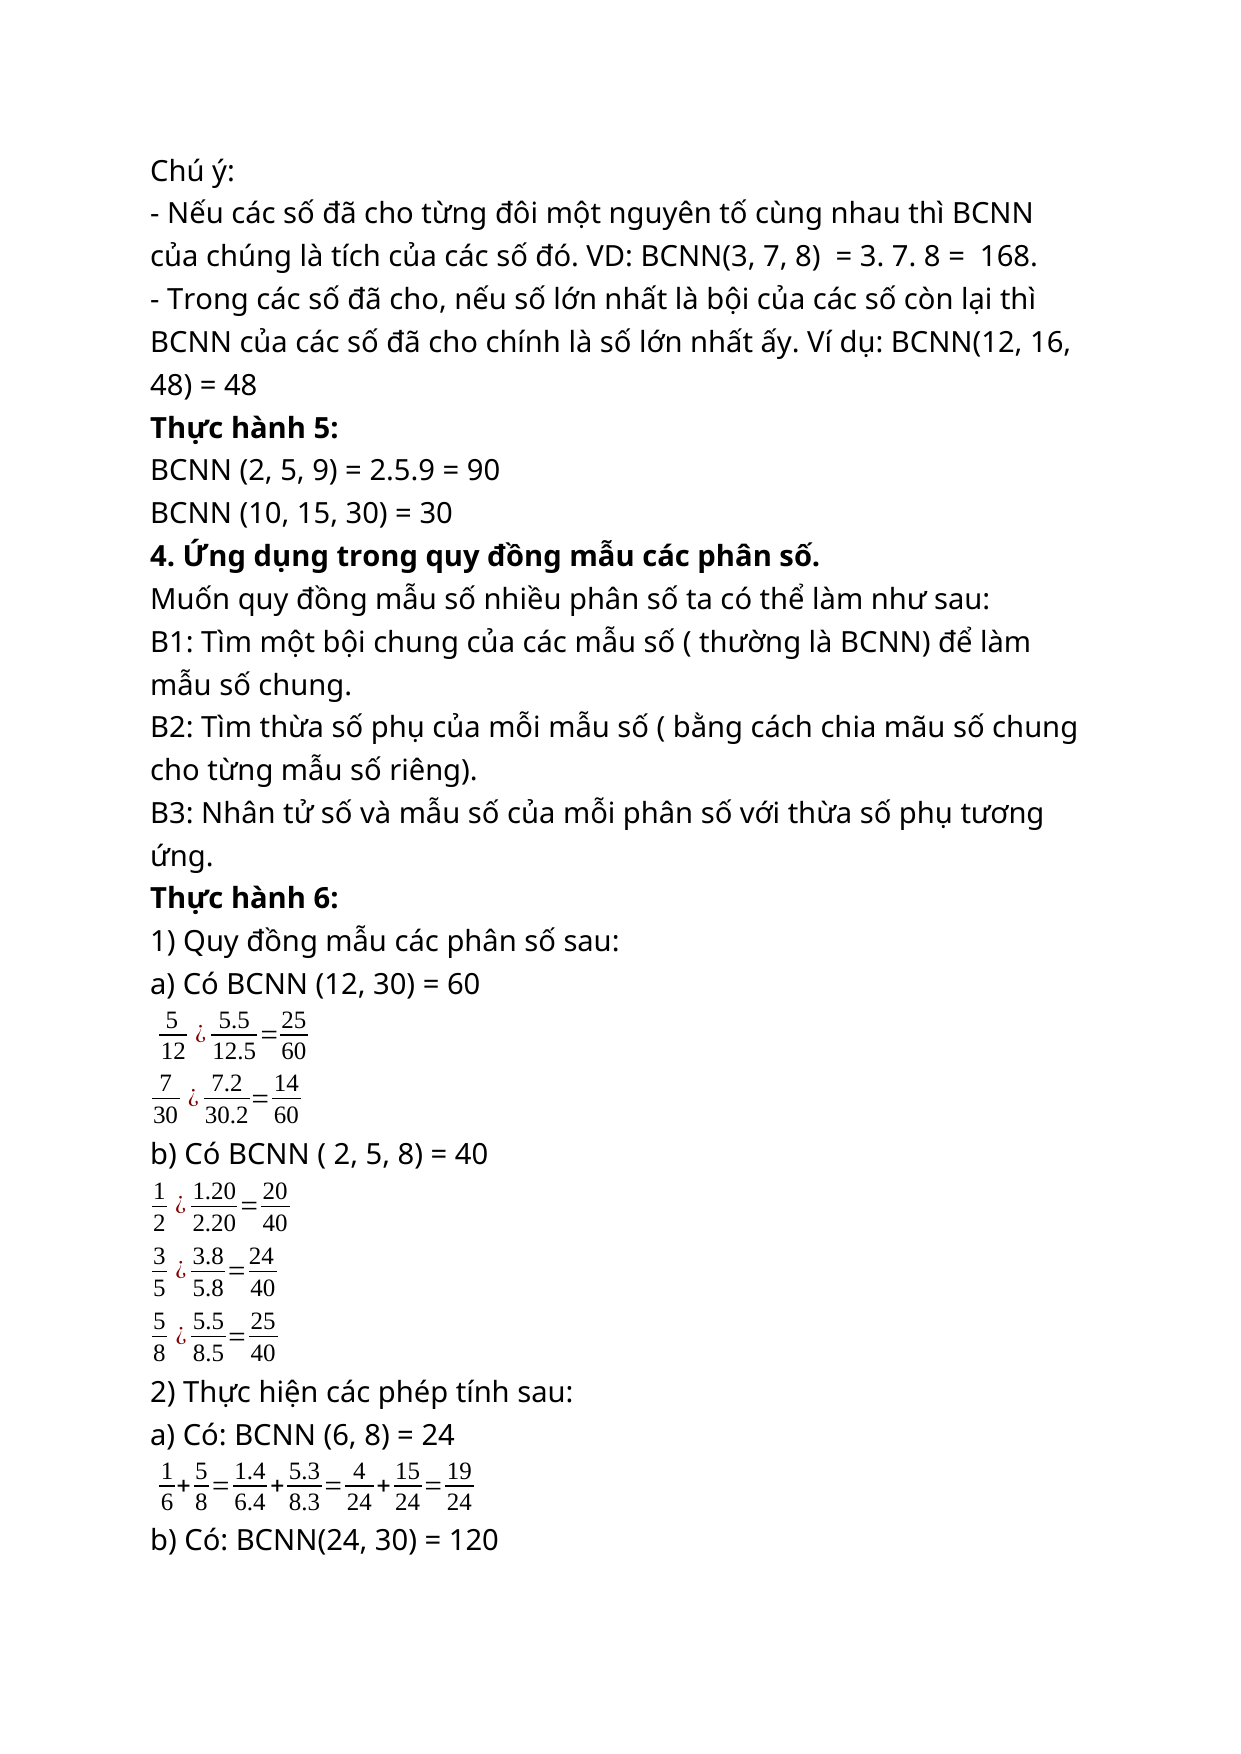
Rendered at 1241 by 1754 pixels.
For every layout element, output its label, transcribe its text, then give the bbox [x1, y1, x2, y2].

text BCNN (2, 5, 9) = 2.5.9 = 90 [150, 450, 1090, 489]
text a) Có BCNN (12, 30) = 60 [150, 963, 1090, 1003]
text Thực hành 5: [150, 407, 1090, 447]
text 1) Quy đồng mẫu các phân số sau: [150, 921, 1090, 960]
text B2: Tìm thừa số phụ của mỗi mẫu số ( bằng cách chia mãu số chung cho từng mẫu số riêng). [150, 707, 1090, 789]
text a) Có: BCNN (6, 8) = 24 [150, 1414, 1090, 1454]
text BCNN (10, 15, 30) = 30 [150, 492, 1090, 532]
text B1: Tìm một bội chung của các mẫu số ( thường là BCNN) để làm mẫu số chung. [150, 621, 1090, 703]
text B3: Nhân tử số và mẫu số của mỗi phân số với thừa số phụ tương ứng. [150, 792, 1090, 875]
text 2) Thực hiện các phép tính sau: [150, 1372, 1090, 1411]
text Thực hành 6: [150, 878, 1090, 917]
text - Nếu các số đã cho từng đôi một nguyên tố cùng nhau thì BCNN của chúng là tích của các số đó. VD: BCNN(3, 7, 8) = 3. 7. 8 = 168. [150, 193, 1090, 275]
text 4. Ứng dụng trong quy đồng mẫu các phân số. [150, 535, 1090, 575]
text Muốn quy đồng mẫu số nhiều phân số ta có thể làm như sau: [150, 578, 1090, 618]
text b) Có: BCNN(24, 30) = 120 [150, 1519, 1090, 1559]
text b) Có BCNN ( 2, 5, 8) = 40 [150, 1133, 1090, 1173]
text - Trong các số đã cho, nếu số lớn nhất là bội của các số còn lại thì BCNN của các số đã cho chính là số lớn nhất ấy. Ví dụ: BCNN(12, 16, 48) = 48 [150, 278, 1090, 404]
text Chú ý: [150, 150, 1090, 190]
